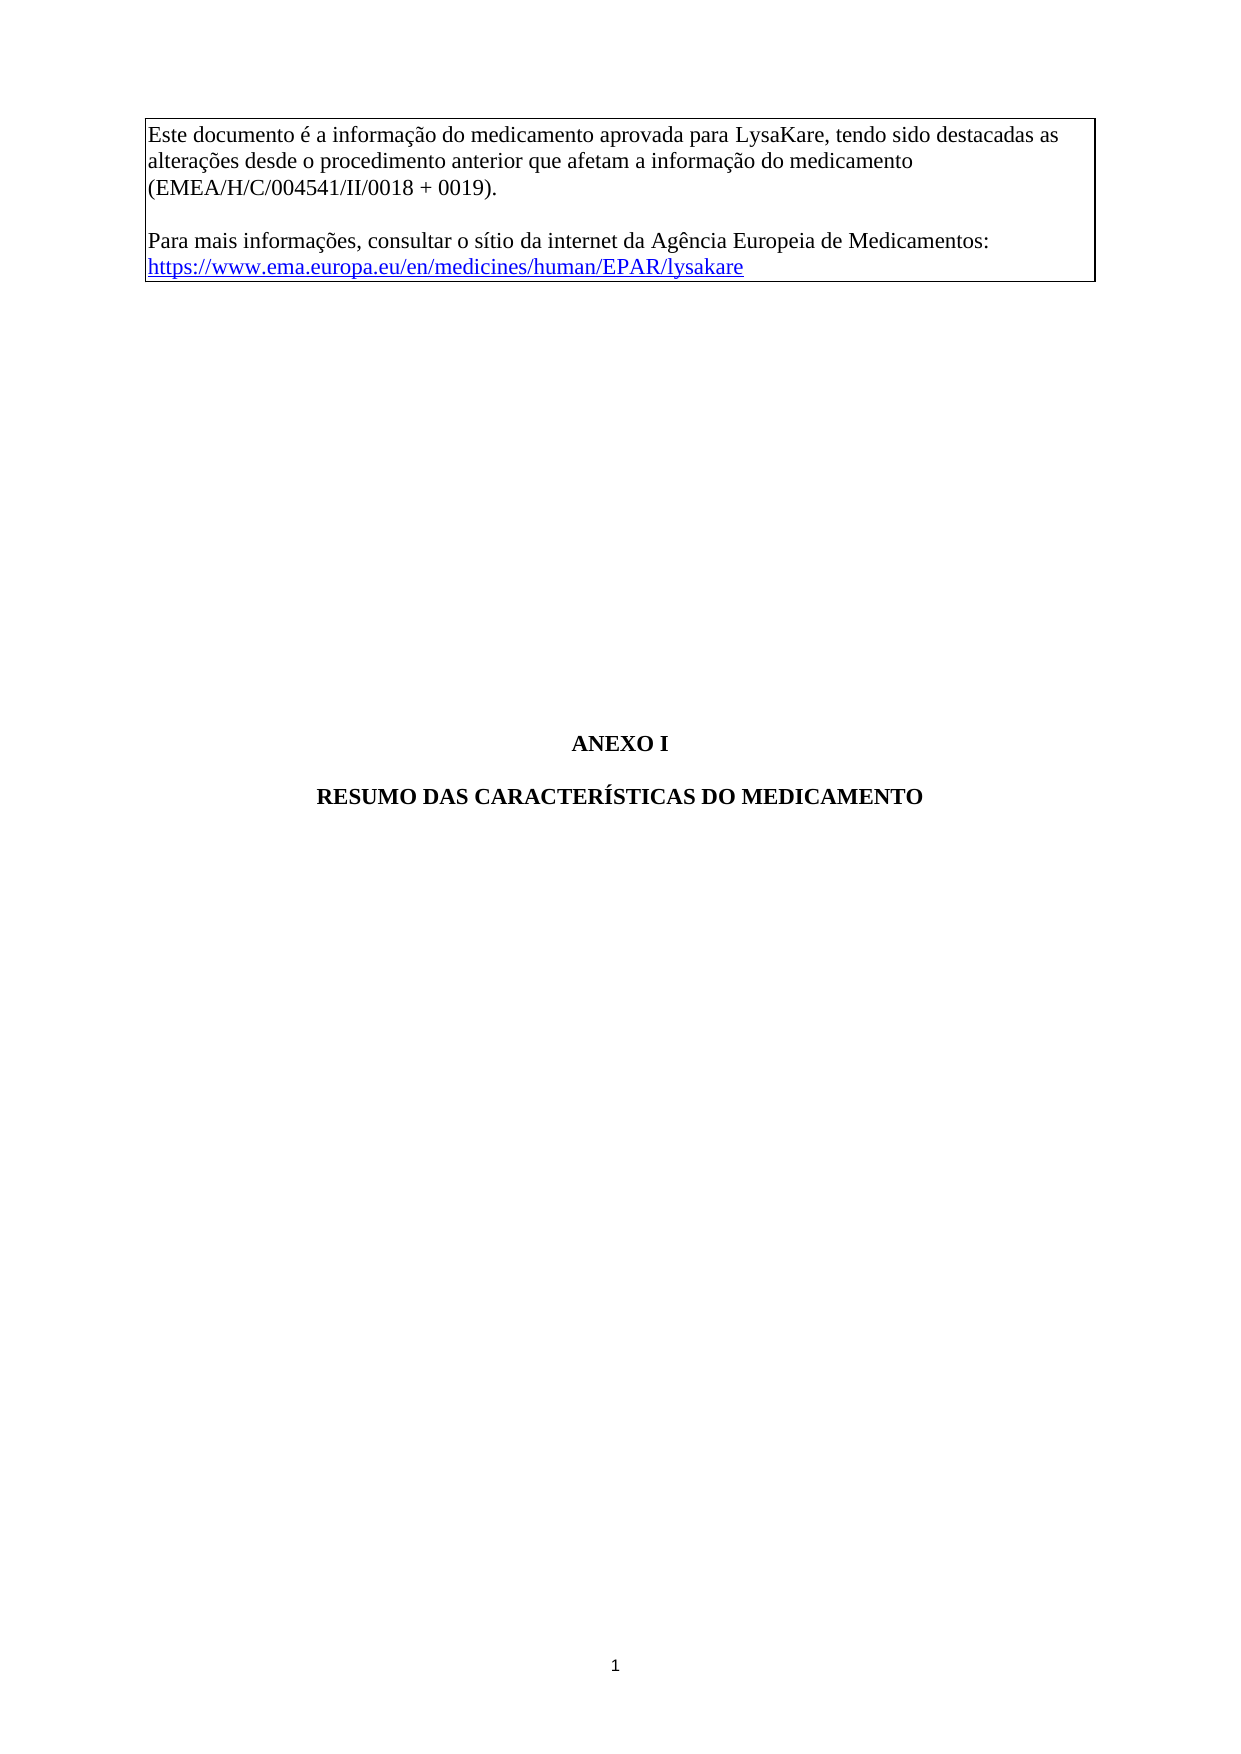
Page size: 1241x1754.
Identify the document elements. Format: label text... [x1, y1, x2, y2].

text RESUMO DAS CARACTERÍSTICAS DO MEDICAMENTO [148, 783, 1092, 809]
text ANEXO I [148, 731, 1092, 757]
text Para mais informações, consultar o sítio da internet da Agência Europeia de Medicamentos: https://www.ema.europa.eu/en/medicines/human/EPAR/lysakare [146, 223, 1094, 281]
text Este documento é a informação do medicamento aprovada para LysaKare, tendo sido destacadas as alterações desde o procedimento anterior que afetam a informação do medicamento (EMEA/H/C/004541/II/0018 + 0019). [146, 119, 1094, 200]
